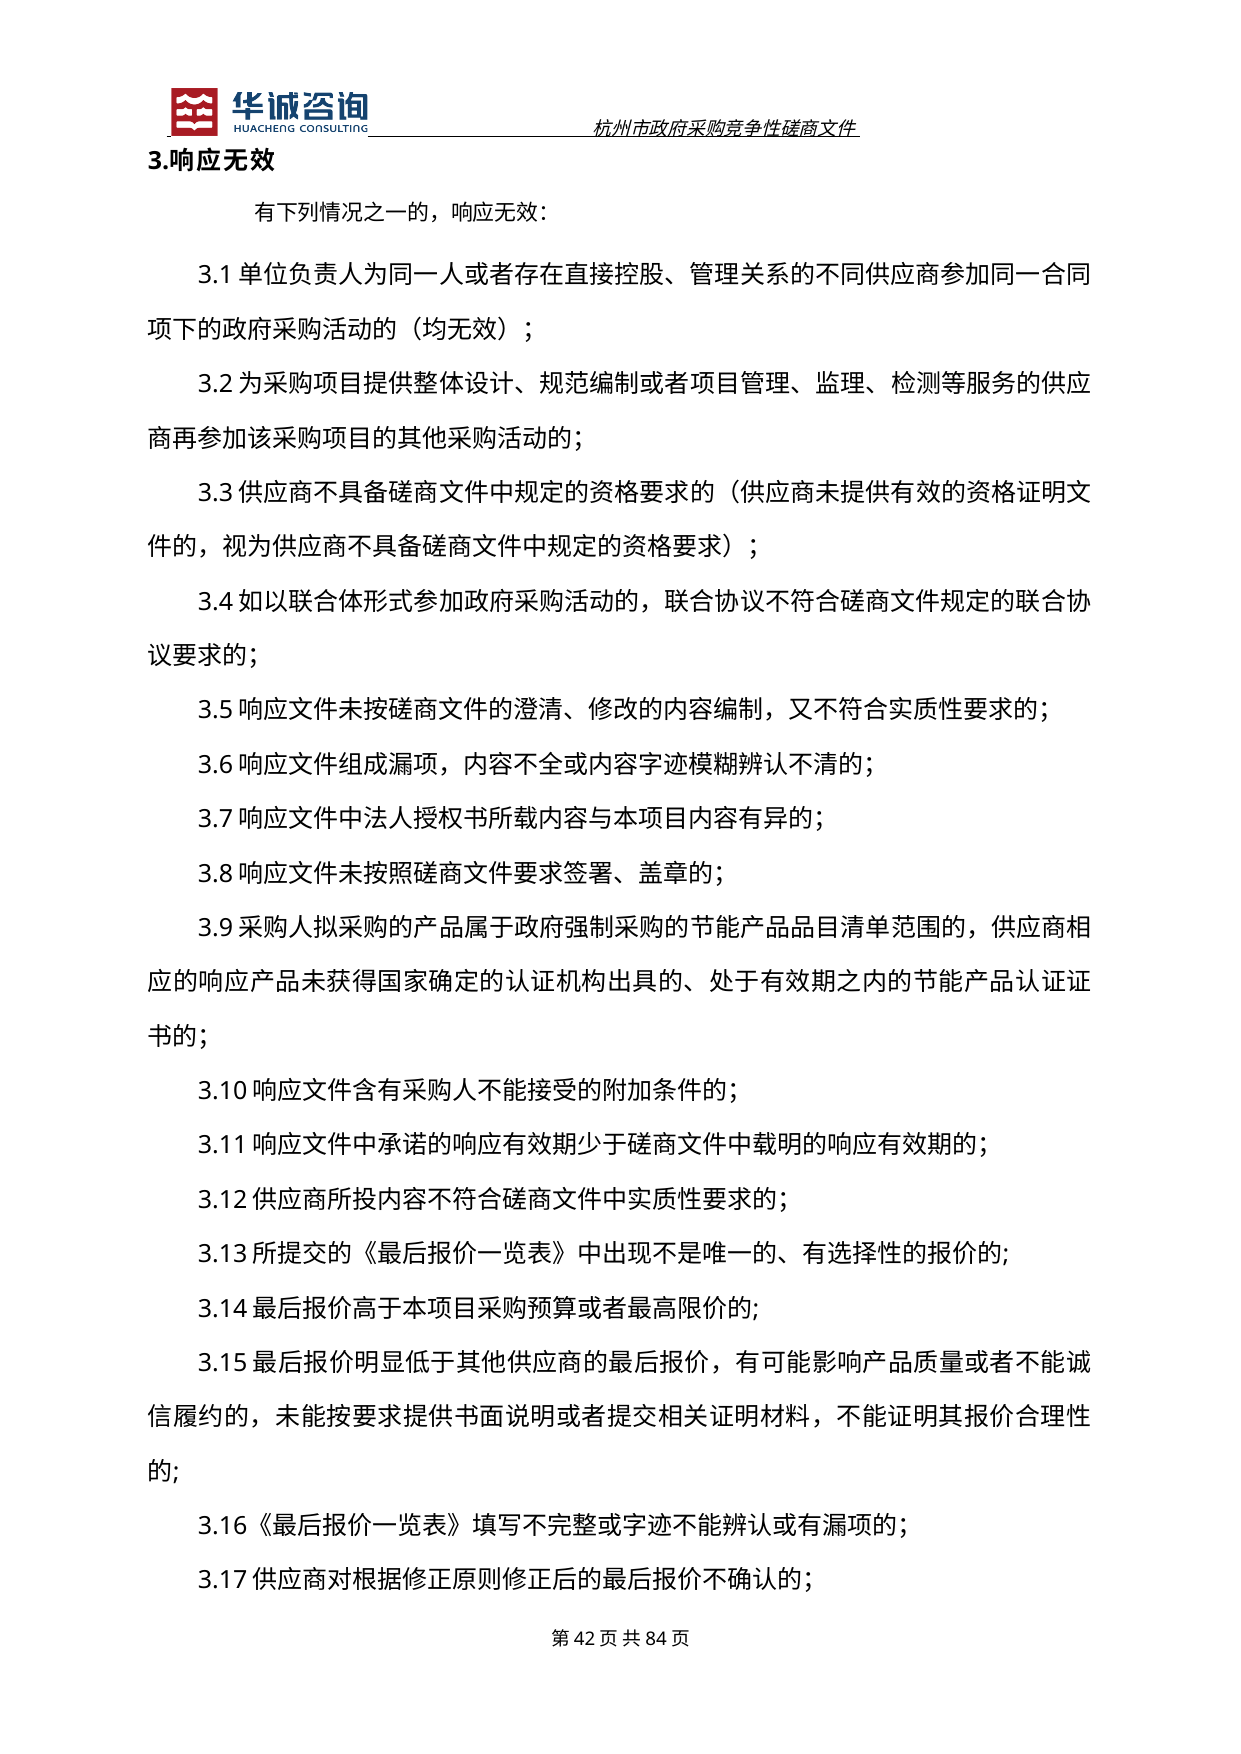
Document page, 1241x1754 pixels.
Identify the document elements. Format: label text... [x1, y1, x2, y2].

text 3.10响应文件含有采购人不能接受的附加条件的； [148, 1071, 1092, 1107]
text 3.17供应商对根据修正原则修正后的最后报价不确认的； [148, 1560, 1092, 1596]
text 3.6响应文件组成漏项，内容不全或内容字迹模糊辨认不清的； [148, 744, 1092, 781]
text 3.3供应商不具备磋商文件中规定的资格要求的（供应商未提供有效的资格证明文件的，视为供应商不具备磋商文件中规定的资格要求）； [148, 472, 1092, 563]
text 3.1单位负责人为同一人或者存在直接控股、管理关系的不同供应商参加同一合同项下的政府采购活动的（均无效）； [148, 255, 1092, 346]
text 3.15最后报价明显低于其他供应商的最后报价，有可能影响产品质量或者不能诚信履约的，未能按要求提供书面说明或者提交相关证明材料，不能证明其报价合理性的; [148, 1342, 1092, 1487]
text 3.2为采购项目提供整体设计、规范编制或者项目管理、监理、检测等服务的供应商再参加该采购项目的其他采购活动的； [148, 364, 1092, 454]
text 3.响应无效 [148, 141, 1092, 177]
text 3.4如以联合体形式参加政府采购活动的，联合协议不符合磋商文件规定的联合协议要求的； [148, 581, 1092, 672]
picture [171, 88, 368, 136]
text 3.14最后报价高于本项目采购预算或者最高限价的; [148, 1288, 1092, 1324]
text 3.8响应文件未按照磋商文件要求签署、盖章的； [148, 853, 1092, 889]
text 3.9采购人拟采购的产品属于政府强制采购的节能产品品目清单范围的，供应商相应的响应产品未获得国家确定的认证机构出具的、处于有效期之内的节能产品认证证书的； [148, 907, 1092, 1052]
text 3.7响应文件中法人授权书所载内容与本项目内容有异的； [148, 799, 1092, 835]
text 3.13所提交的《最后报价一览表》中出现不是唯一的、有选择性的报价的; [148, 1234, 1092, 1270]
text 3.12供应商所投内容不符合磋商文件中实质性要求的； [148, 1179, 1092, 1216]
text 有下列情况之一的，响应无效： [191, 195, 1092, 227]
text 3.11响应文件中承诺的响应有效期少于磋商文件中载明的响应有效期的； [148, 1125, 1092, 1161]
text 3.16《最后报价一览表》填写不完整或字迹不能辨认或有漏项的； [148, 1506, 1092, 1542]
text 3.5响应文件未按磋商文件的澄清、修改的内容编制，又不符合实质性要求的； [148, 690, 1092, 726]
